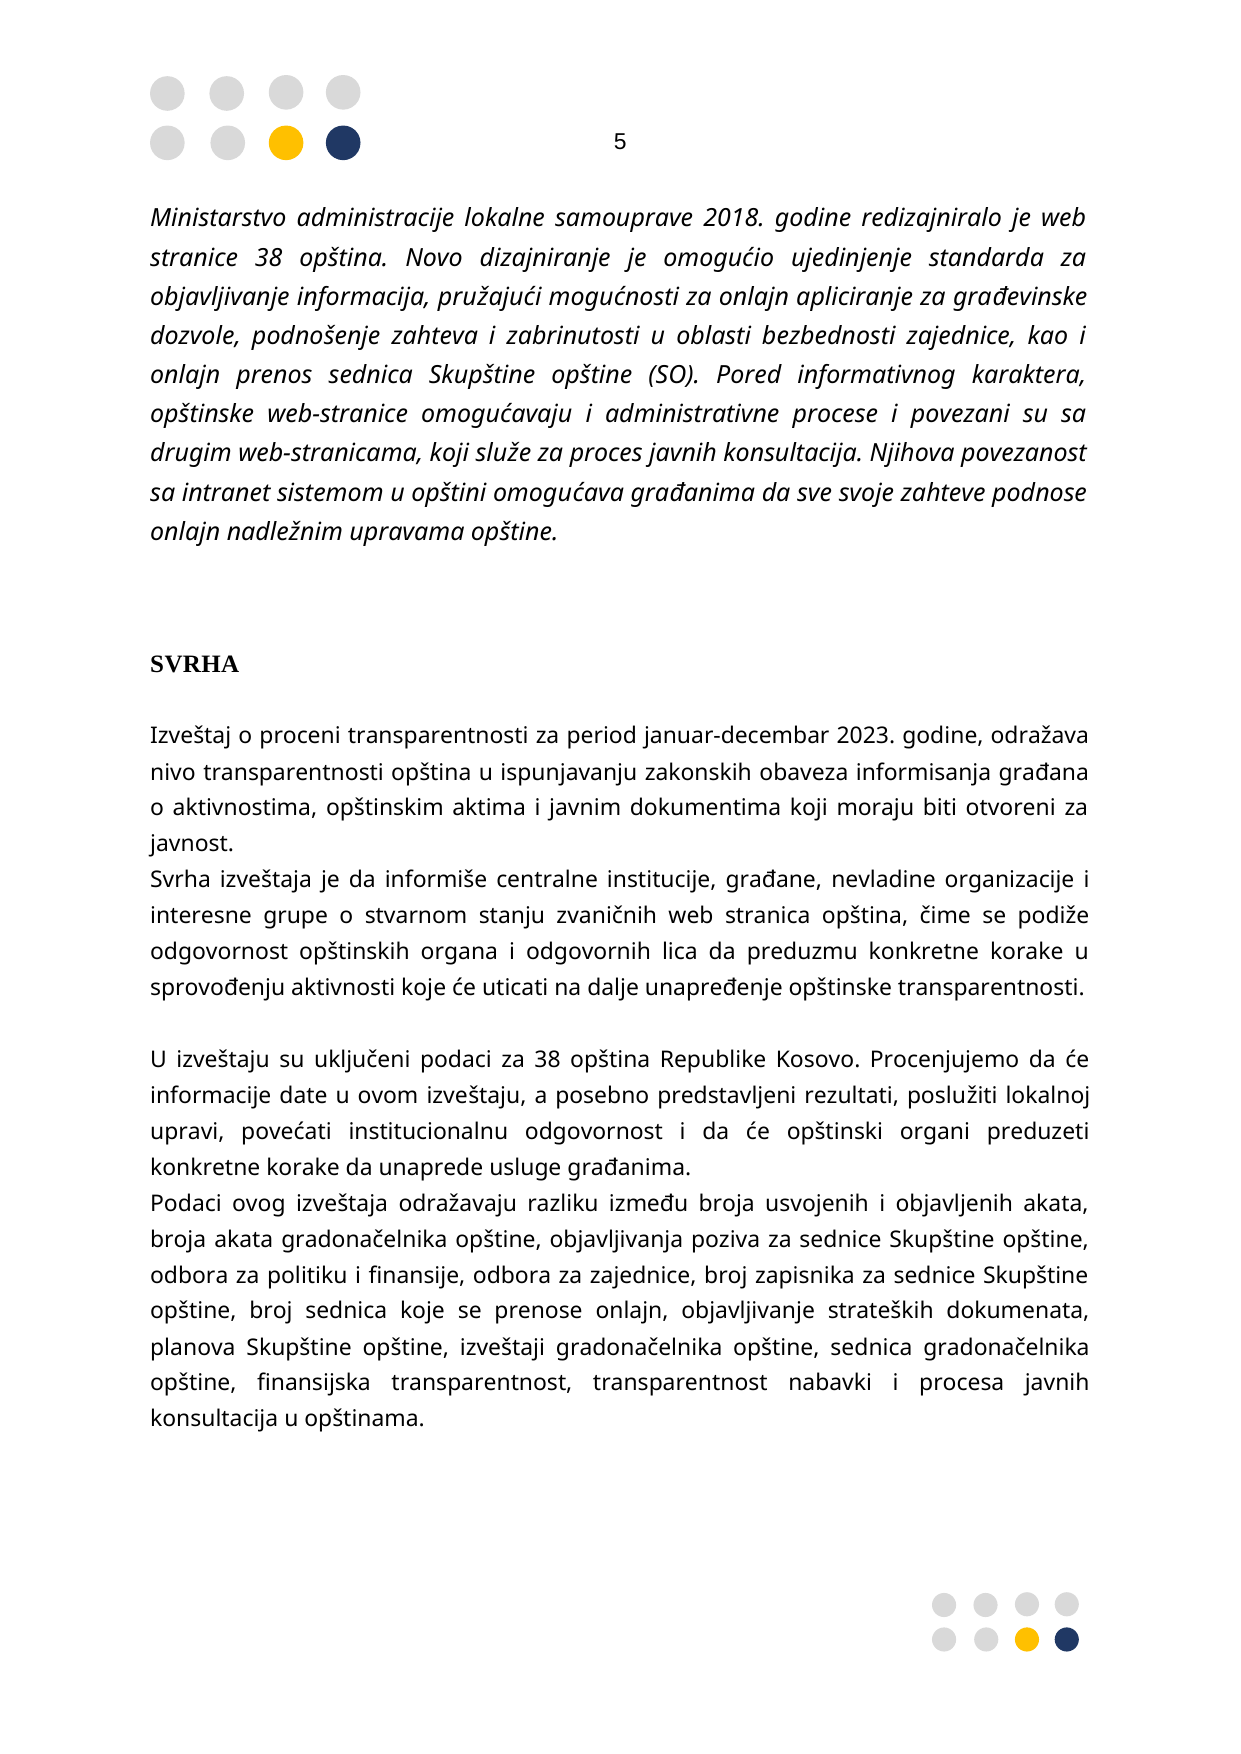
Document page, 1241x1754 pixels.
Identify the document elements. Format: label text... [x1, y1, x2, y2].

text Svrha izveštaja je da informiše centralne institucije, građane, nevladine organizacije i interesne grupe o stvarnom stanju zvaničnih web stranica opština, čime se podiže odgovornost opštinskih organa i odgovornih lica da preduzmu konkretne korake u sprovođenju aktivnosti koje će uticati na dalje unapređenje opštinske transparentnosti. [150, 863, 1090, 1002]
text SVRHA [150, 649, 1090, 678]
text U izveštaju su uključeni podaci za 38 opština Republike Kosovo. Procenjujemo da će informacije date u ovom izveštaju, a posebno predstavljeni rezultati, poslužiti lokalnoj upravi, povećati institucionalnu odgovornost i da će opštinski organi preduzeti konkretne korake da unaprede usluge građanima. [150, 1043, 1090, 1182]
text Izveštaj o proceni transparentnosti za period januar-decembar 2023. godine, odražava nivo transparentnosti opština u ispunjavanju zakonskih obaveza informisanja građana o aktivnostima, opštinskim aktima i javnim dokumentima koji moraju biti otvoreni za javnost. [150, 719, 1090, 858]
text Podaci ovog izveštaja odražavaju razliku između broja usvojenih i objavljenih akata, broja akata gradonačelnika opštine, objavljivanja poziva za sednice Skupštine opštine, odbora za politiku i finansije, odbora za zajednice, broj zapisnika za sednice Skupštine opštine, broj sednica koje se prenose onlajn, objavljivanje strateških dokumenata, planova Skupštine opštine, izveštaji gradonačelnika opštine, sednica gradonačelnika opštine, finansijska transparentnost, transparentnost nabavki i procesa javnih konsultacija u opštinama. [150, 1187, 1090, 1433]
text Ministarstvo administracije lokalne samouprave 2018. godine redizajniralo je web stranice 38 opština. Novo dizajniranje je omogućio ujedinjenje standarda za objavljivanje informacija, pružajući mogućnosti za onlajn apliciranje za građevinske dozvole, podnošenje zahteva i zabrinutosti u oblasti bezbednosti zajednice, kao i onlajn prenos sednica Skupštine opštine (SO). Pored informativnog karaktera, opštinske web-stranice omogućavaju i administrativne procese i povezani su sa drugim web-stranicama, koji služe za proces javnih konsultacija. Njihova povezanost sa intranet sistemom u opštini omogućava građanima da sve svoje zahteve podnose onlajn nadležnim upravama opštine. [150, 200, 1090, 547]
